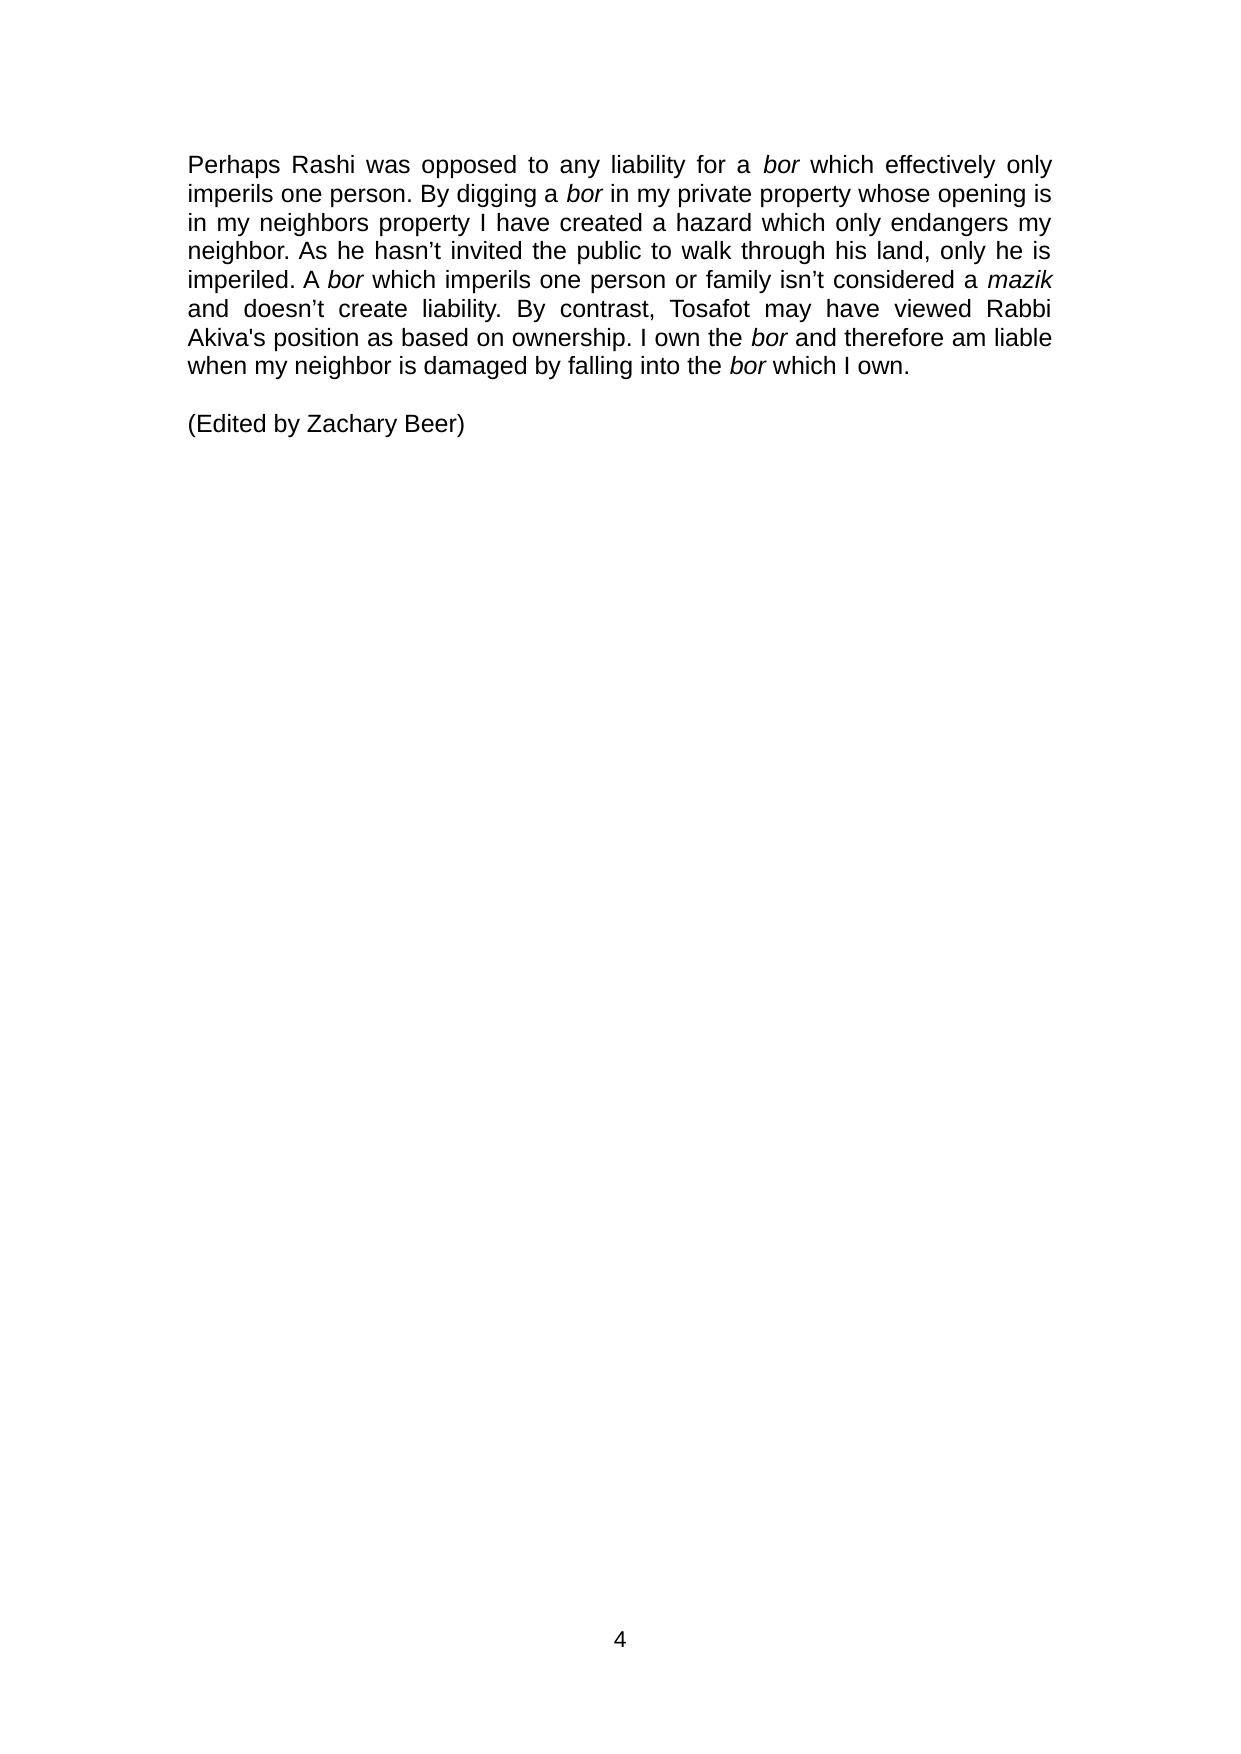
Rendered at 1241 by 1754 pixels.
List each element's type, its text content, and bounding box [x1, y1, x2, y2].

text Perhaps Rashi was opposed to any liability for a bor which effectively only imperils one person. By digging a bor in my private property whose opening is in my neighbors property I have created a hazard which only endangers my neighbor. As he hasn’t invited the public to walk through his land, only he is imperiled. A bor which imperils one person or family isn’t considered a mazik and doesn’t create liability. By contrast, Tosafot may have viewed Rabbi Akiva's position as based on ownership. I own the bor and therefore am liable when my neighbor is damaged by falling into the bor which I own. [187, 150, 1053, 380]
text (Edited by Zachary Beer) [187, 409, 1053, 437]
